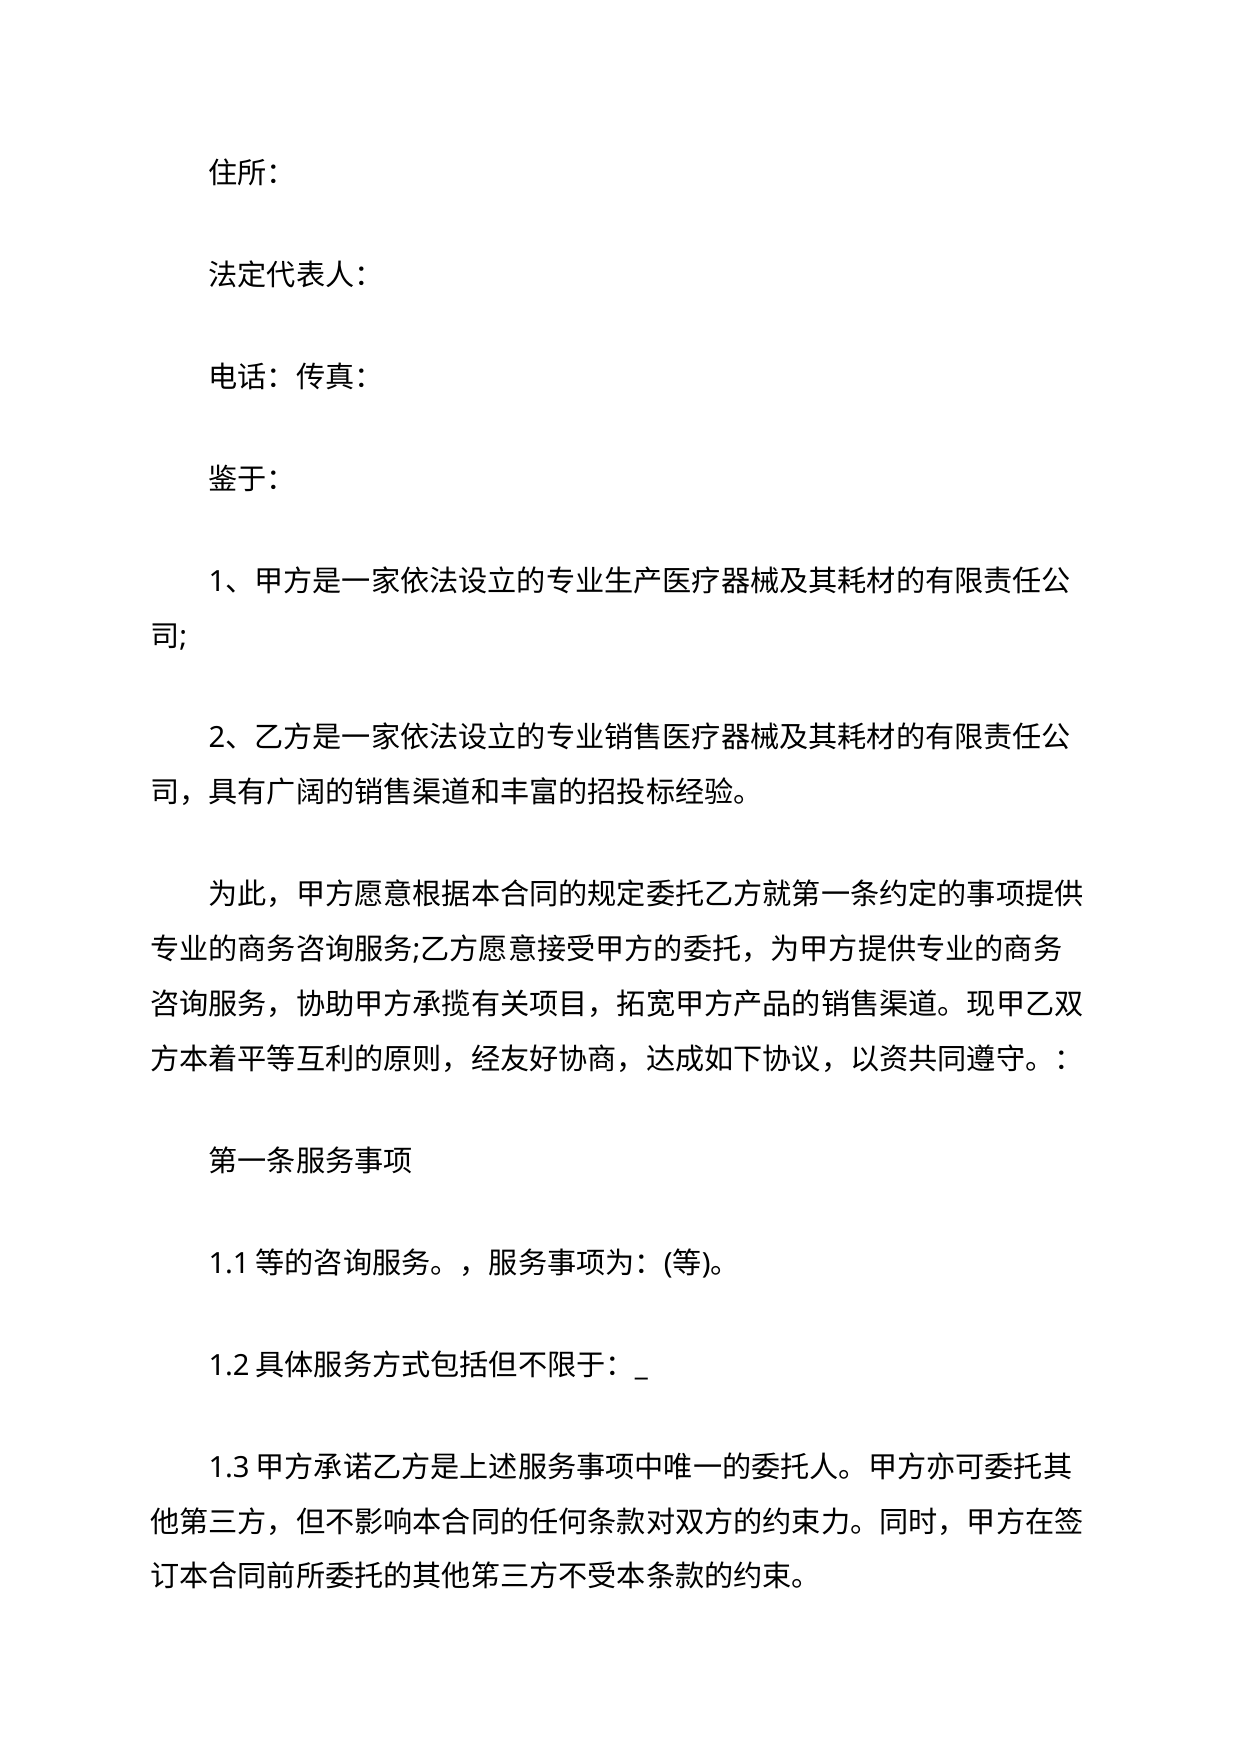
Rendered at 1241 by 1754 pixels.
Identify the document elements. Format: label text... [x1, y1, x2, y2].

text 鉴于： [150, 455, 1090, 498]
text 法定代表人： [150, 252, 1090, 294]
text 第一条服务事项 [150, 1137, 1090, 1180]
text 1.1等的咨询服务。，服务事项为：(等)。 [150, 1239, 1090, 1282]
text 1.2具体服务方式包括但不限于：_ [150, 1341, 1090, 1383]
text 为此，甲方愿意根据本合同的规定委托乙方就第一条约定的事项提供专业的商务咨询服务;乙方愿意接受甲方的委托，为甲方提供专业的商务咨询服务，协助甲方承揽有关项目，拓宽甲方产品的销售渠道。现甲乙双方本着平等互利的原则，经友好协商，达成如下协议，以资共同遵守。： [150, 871, 1090, 1078]
text 电话：传真： [150, 353, 1090, 396]
text 1.3甲方承诺乙方是上述服务事项中唯一的委托人。甲方亦可委托其他第三方，但不影响本合同的任何条款对双方的约束力。同时，甲方在签订本合同前所委托的其他笫三方不受本条款的约束。 [150, 1443, 1090, 1595]
text 1、甲方是一家依法设立的专业生产医疗器械及其耗材的有限责任公司; [150, 557, 1090, 654]
text 2、乙方是一家依法设立的专业销售医疗器械及其耗材的有限责任公司，具有广阔的销售渠道和丰富的招投标经验。 [150, 714, 1090, 811]
text 住所： [150, 150, 1090, 192]
